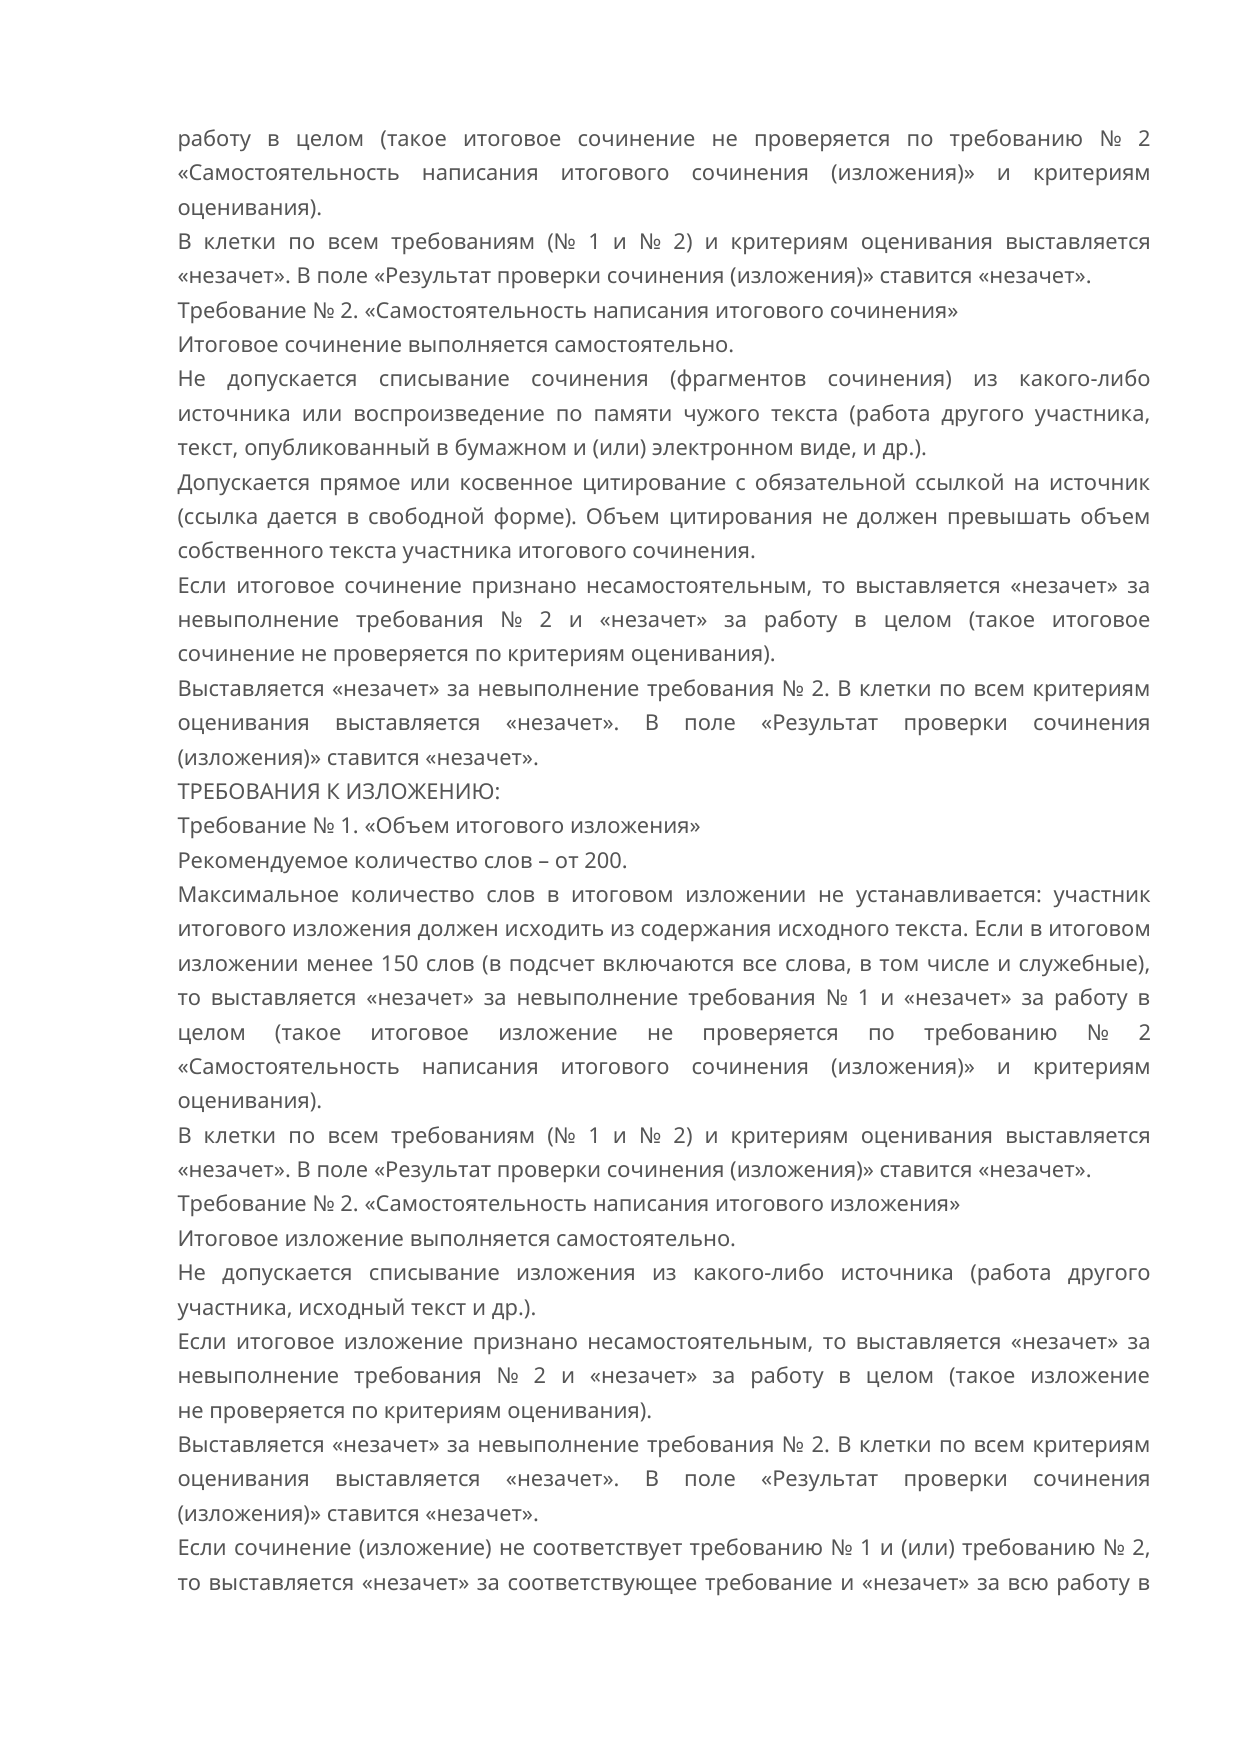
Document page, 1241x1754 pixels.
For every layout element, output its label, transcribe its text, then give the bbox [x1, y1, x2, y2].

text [177, 118, 1152, 221]
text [177, 1527, 1152, 1596]
text Требование № 2. «Самостоятельность написания итогового изложения» [177, 1184, 1152, 1218]
text Выставляется «незачет» за невыполнение требования № 2. В клетки по всем критериям оценивания выставляется «незачет». В поле «Результат проверки сочинения (изложения)» ставится «незачет». [177, 668, 1152, 771]
text Если итоговое сочинение признано несамостоятельным, то выставляется «незачет» за невыполнение требования № 2 и «незачет» за работу в целом (такое итоговое сочинение не проверяется по критериям оценивания). [177, 565, 1152, 668]
text Требование № 1. «Объем итогового изложения» [177, 806, 1152, 840]
text В клетки по всем требованиям (№ 1 и № 2) и критериям оценивания выставляется «незачет». В поле «Результат проверки сочинения (изложения)» ставится «незачет». [177, 221, 1152, 290]
text Рекомендуемое количество слов – от 200. [177, 840, 1152, 874]
text В клетки по всем требованиям (№ 1 и № 2) и критериям оценивания выставляется «незачет». В поле «Результат проверки сочинения (изложения)» ставится «незачет». [177, 1115, 1152, 1184]
text Не допускается списывание изложения из какого-либо источника (работа другого участника, исходный текст и др.). [177, 1252, 1152, 1321]
text Не допускается списывание сочинения (фрагментов сочинения) из какого-либо источника или воспроизведение по памяти чужого текста (работа другого участника, текст, опубликованный в бумажном и (или) электронном виде, и др.). [177, 359, 1152, 462]
text Если итоговое изложение признано несамостоятельным, то выставляется «незачет» за невыполнение требования № 2 и «незачет» за работу в целом (такое изложение не проверяется по критериям оценивания). [177, 1321, 1152, 1424]
text Допускается прямое или косвенное цитирование с обязательной ссылкой на источник (ссылка дается в свободной форме). Объем цитирования не должен превышать объем собственного текста участника итогового сочинения. [177, 462, 1152, 565]
text Итоговое сочинение выполняется самостоятельно. [177, 324, 1152, 359]
text Требование № 2. «Самостоятельность написания итогового сочинения» [177, 290, 1152, 324]
text ТРЕБОВАНИЯ К ИЗЛОЖЕНИЮ: [177, 771, 1152, 806]
text Выставляется «незачет» за невыполнение требования № 2. В клетки по всем критериям оценивания выставляется «незачет». В поле «Результат проверки сочинения (изложения)» ставится «незачет». [177, 1424, 1152, 1527]
text Максимальное количество слов в итоговом изложении не устанавливается: участник итогового изложения должен исходить из содержания исходного текста. Если в итоговом изложении менее 150 слов (в подсчет включаются все слова, в том числе и служебные), то выставляется «незачет» за невыполнение требования № 1 и «незачет» за работу в целом (такое итоговое изложение не проверяется по требованию № 2 «Самостоятельность написания итогового сочинения (изложения)» и критериям оценивания). [177, 874, 1152, 1115]
text Итоговое изложение выполняется самостоятельно. [177, 1218, 1152, 1252]
